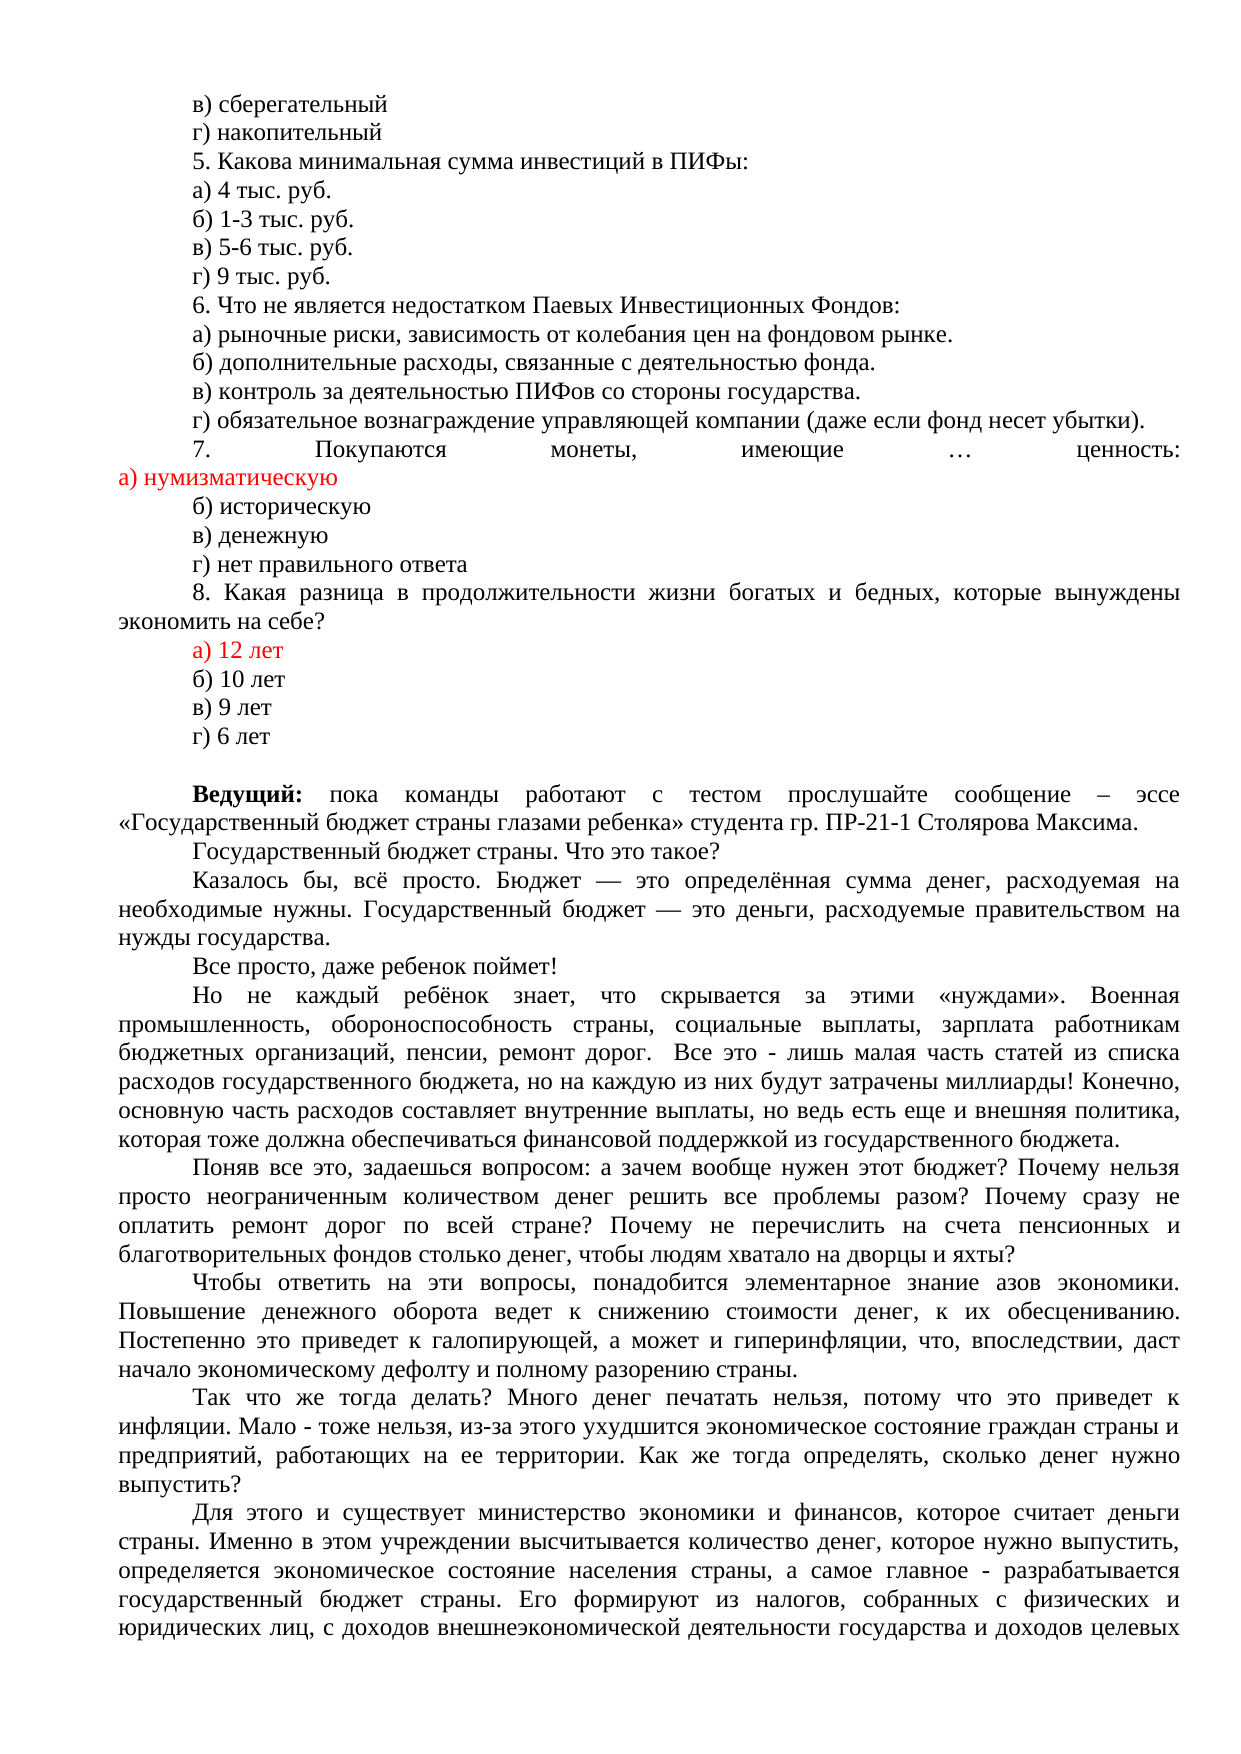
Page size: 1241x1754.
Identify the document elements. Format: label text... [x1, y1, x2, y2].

text в) 9 лет [118, 692, 1181, 721]
text Но не каждый ребёнок знает, что скрывается за этими «нуждами». Военная промышленность, обороноспособность страны, социальные выплаты, зарплата работникам бюджетных организаций, пенсии, ремонт дорог. Все это - лишь малая часть статей из списка расходов государственного бюджета, но на каждую из них будут затрачены миллиарды! Конечно, основную часть расходов составляет внутренние выплаты, но ведь есть еще и внешняя политика, которая тоже должна обеспечиваться финансовой поддержкой из государственного бюджета. [118, 980, 1181, 1152]
text в) контроль за деятельностью ПИФов со стороны государства. [118, 376, 1181, 405]
text а) 12 лет [118, 635, 1181, 664]
text б) историческую [118, 491, 1181, 520]
text г) 6 лет [118, 721, 1181, 750]
text Чтобы ответить на эти вопросы, понадобится элементарное знание азов экономики. Повышение денежного оборота ведет к снижению стоимости денег, к их обесцениванию. Постепенно это приведет к галопирующей, а может и гиперинфляции, что, впоследствии, даст начало экономическому дефолту и полному разорению страны. [118, 1267, 1181, 1382]
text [118, 1497, 1181, 1641]
text Все просто, даже ребенок поймет! [118, 951, 1181, 980]
text г) обязательное вознаграждение управляющей компании (даже если фонд несет убытки). [118, 405, 1181, 434]
text б) 1-3 тыс. руб. [118, 204, 1181, 232]
text в) сберегательный [118, 89, 1181, 117]
text в) 5-6 тыс. руб. [118, 232, 1181, 261]
text Ведущий: пока команды работают с тестом прослушайте сообщение – эссе «Государственный бюджет страны глазами ребенка» студента гр. ПР-21-1 Столярова Максима. [118, 779, 1181, 836]
text в) денежную [118, 520, 1181, 549]
text 6. Что не является недостатком Паевых Инвестиционных Фондов: [118, 290, 1181, 319]
text 5. Какова минимальная сумма инвестиций в ПИФы: [118, 146, 1181, 175]
text б) 10 лет [118, 664, 1181, 692]
text 7. Покупаются монеты, имеющие … ценность: а) нумизматическую [118, 434, 1181, 491]
text Поняв все это, задаешься вопросом: а зачем вообще нужен этот бюджет? Почему нельзя просто неограниченным количеством денег решить все проблемы разом? Почему сразу не оплатить ремонт дорог по всей стране? Почему не перечислить на счета пенсионных и благотворительных фондов столько денег, чтобы людям хватало на дворцы и яхты? [118, 1152, 1181, 1267]
text 8. Какая разница в продолжительности жизни богатых и бедных, которые вынуждены экономить на себе? [118, 577, 1181, 635]
text а) рыночные риски, зависимость от колебания цен на фондовом рынке. [118, 319, 1181, 347]
text г) 9 тыс. руб. [118, 261, 1181, 290]
text г) накопительный [118, 117, 1181, 146]
text Казалось бы, всё просто. Бюджет — это определённая сумма денег, расходуемая на необходимые нужны. Государственный бюджет — это деньги, расходуемые правительством на нужды государства. [118, 865, 1181, 951]
text а) 4 тыс. руб. [118, 175, 1181, 204]
text Так что же тогда делать? Много денег печатать нельзя, потому что это приведет к инфляции. Мало - тоже нельзя, из-за этого ухудшится экономическое состояние граждан страны и предприятий, работающих на ее территории. Как же тогда определять, сколько денег нужно выпустить? [118, 1382, 1181, 1497]
text б) дополнительные расходы, связанные с деятельностью фонда. [118, 347, 1181, 376]
text Государственный бюджет страны. Что это такое? [118, 836, 1181, 865]
text г) нет правильного ответа [118, 549, 1181, 577]
